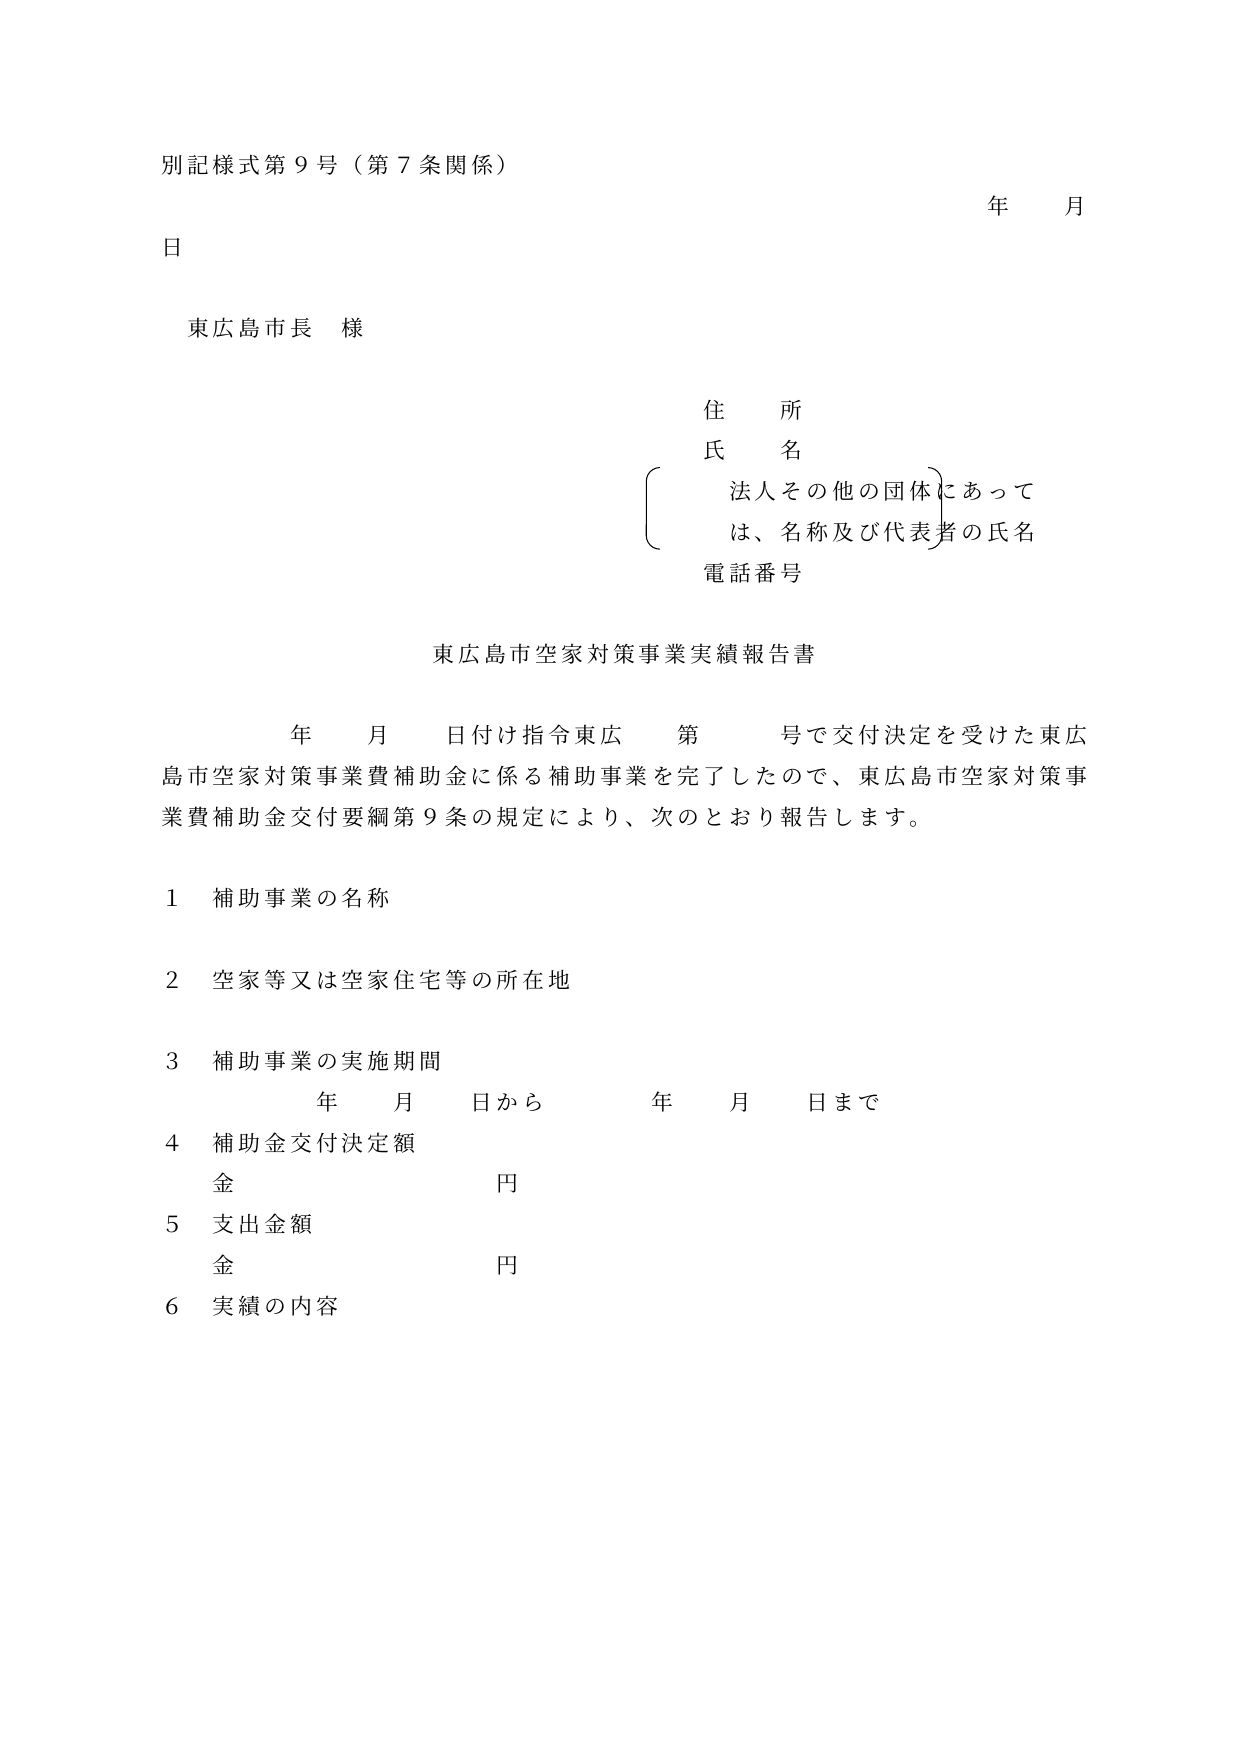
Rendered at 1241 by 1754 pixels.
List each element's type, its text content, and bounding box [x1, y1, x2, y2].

text ２ 空家等又は空家住宅等の所在地 [161, 958, 1091, 999]
text 年 月 日 [161, 184, 1091, 266]
text 法人その他の団体にあって [161, 470, 650, 510]
text 別記様式第９号（第７条関係） [161, 144, 1091, 184]
text 東広島市長 様 [161, 307, 1091, 347]
text ４ 補助金交付決定額 [161, 1121, 1091, 1162]
text 住 所 [161, 388, 1091, 429]
text 電話番号 [161, 551, 1091, 592]
text ５ 支出金額 [161, 1203, 1091, 1243]
text 金 円 [161, 1243, 1091, 1284]
text 法人その他の団体にあって [647, 470, 941, 510]
text ６ 実績の内容 [161, 1284, 1091, 1325]
text は、名称及び代表者の氏名 [161, 510, 1091, 551]
text 東広島市空家対策事業実績報告書 [161, 633, 1091, 673]
text 年 月 日付け指令東広 第 号で交付決定を受けた東広島市空家対策事業費補助金に係る補助事業を完了したので、東広島市空家対策事業費補助金交付要綱第９条の規定により、次のとおり報告します。 [161, 714, 1091, 836]
text １ 補助事業の名称 [161, 877, 1091, 918]
text 法人その他の団体にあって [938, 470, 1091, 510]
text 金 円 [161, 1162, 1091, 1203]
text 氏 名 [161, 429, 1091, 470]
text ３ 補助事業の実施期間 [161, 1040, 1091, 1081]
text 年 月 日から 年 月 日まで [161, 1081, 1091, 1121]
